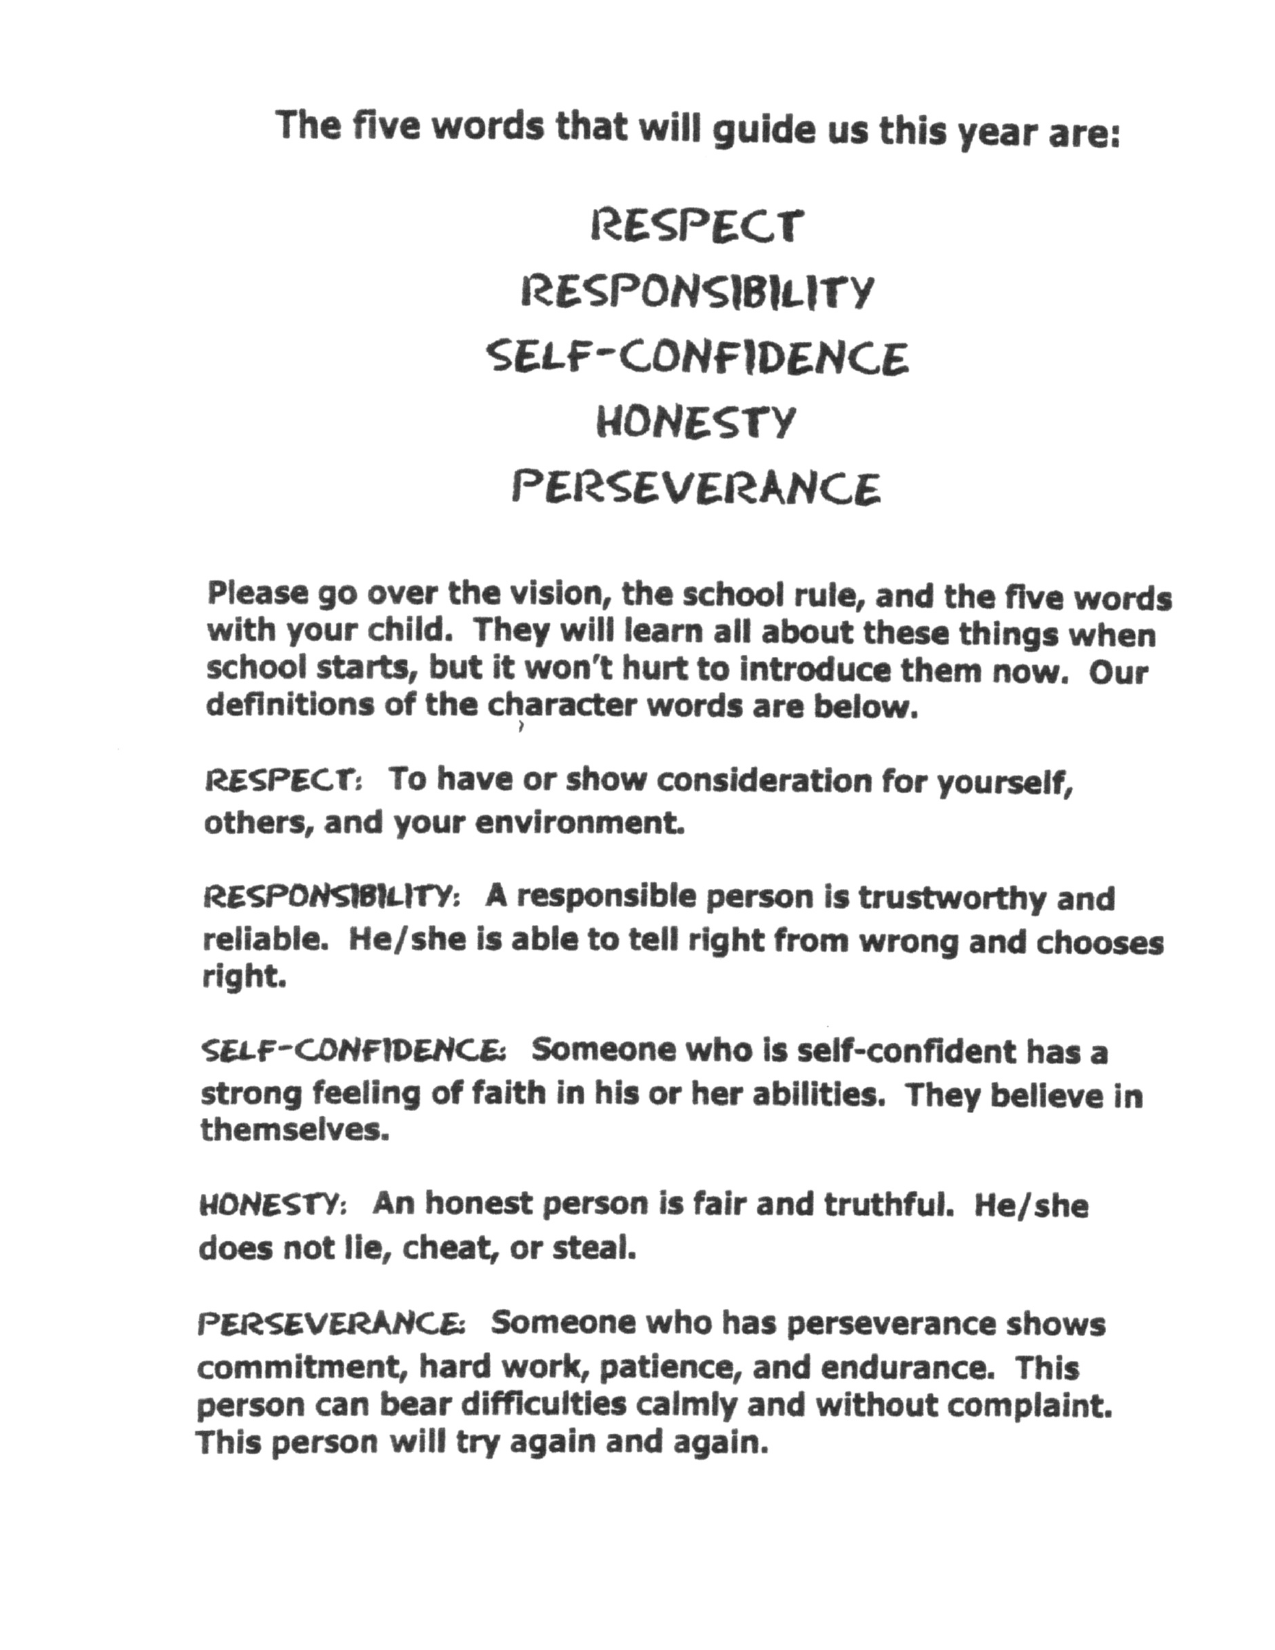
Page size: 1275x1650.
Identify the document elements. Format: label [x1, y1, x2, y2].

picture [36, 30, 1239, 1561]
